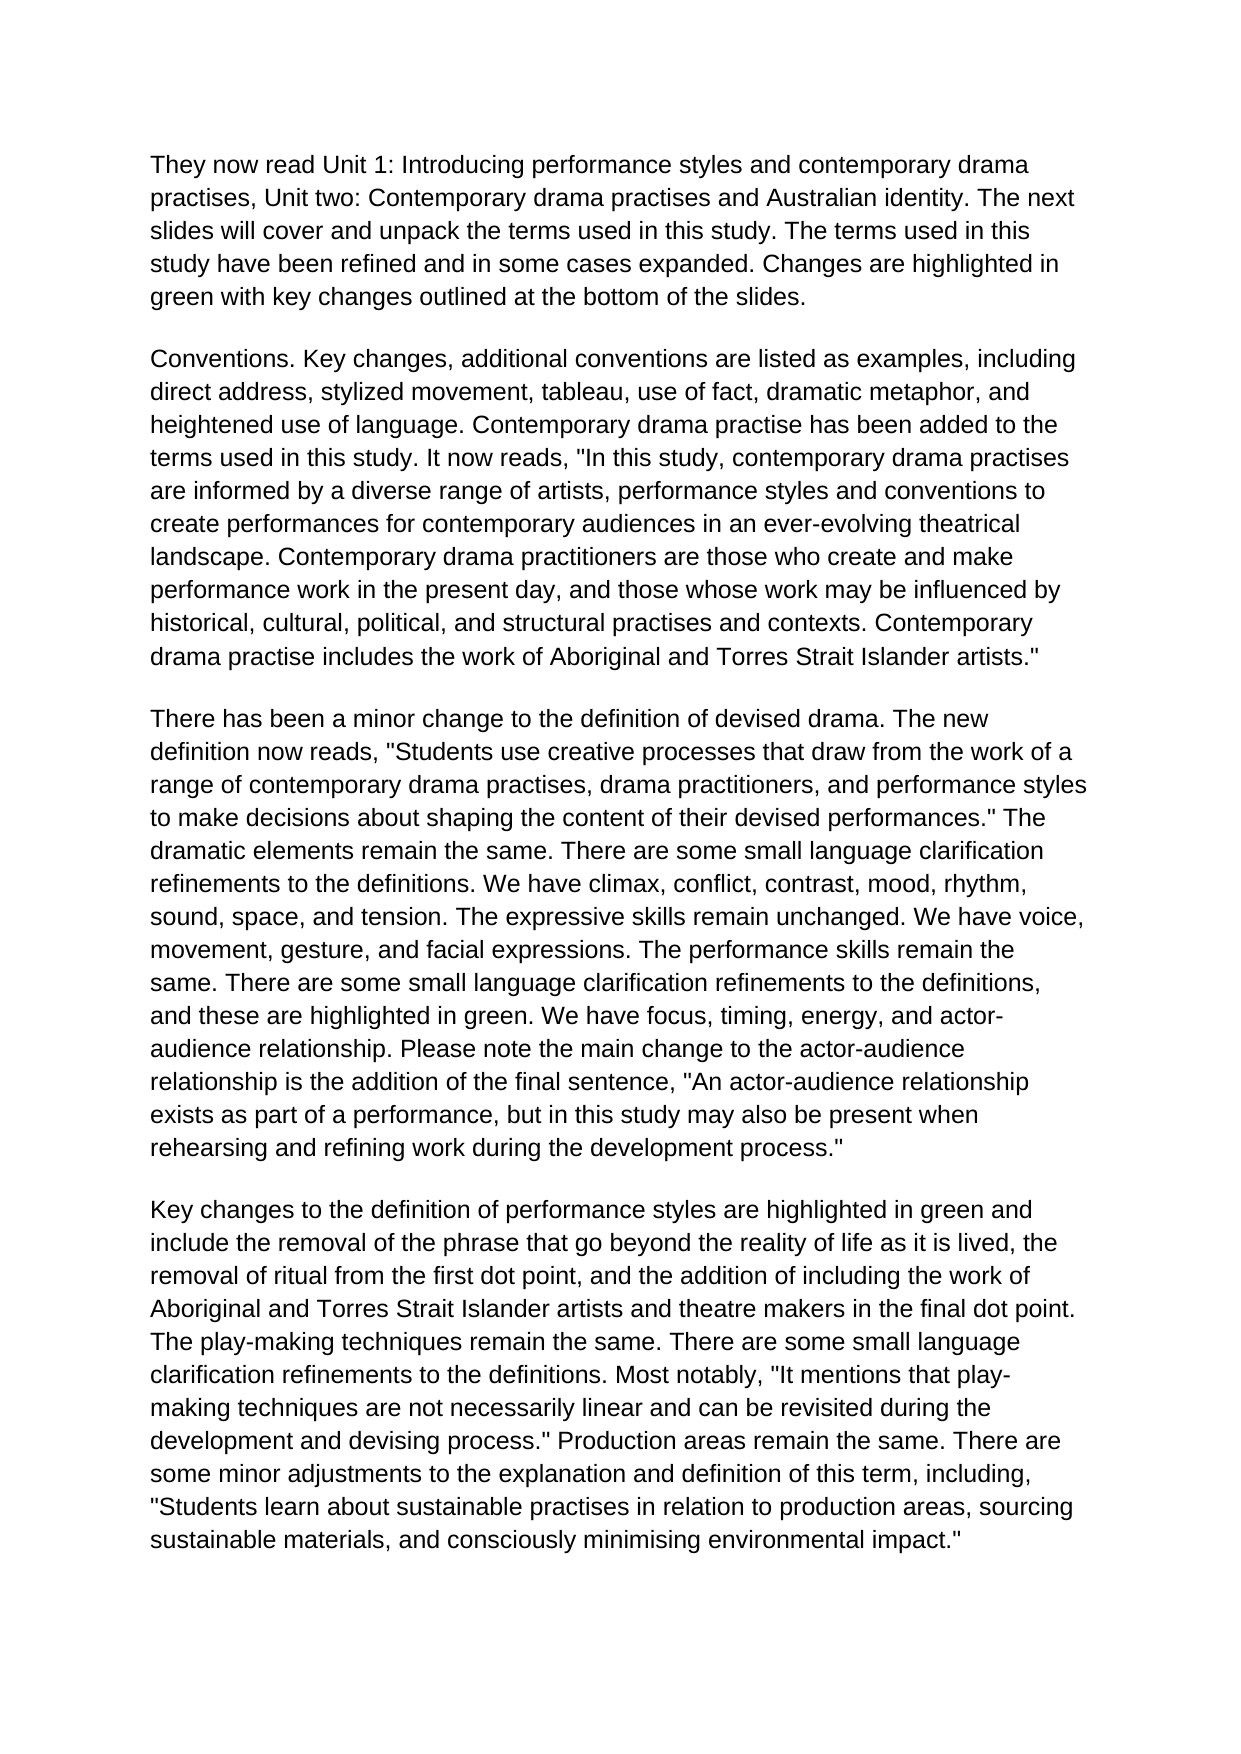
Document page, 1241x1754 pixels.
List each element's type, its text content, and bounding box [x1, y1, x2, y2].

text Key changes to the definition of performance styles are highlighted in green and include the removal of the phrase that go beyond the reality of life as it is lived, the removal of ritual from the first dot point, and the addition of including the work of Aboriginal and Torres Strait Islander artists and theatre makers in the final dot point. The play-making techniques remain the same. There are some small language clarification refinements to the definitions. Most notably, "It mentions that play-making techniques are not necessarily linear and can be revisited during the development and devising process." Production areas remain the same. There are some minor adjustments to the explanation and definition of this term, including, "Students learn about sustainable practises in relation to production areas, sourcing sustainable materials, and consciously minimising environmental impact." [150, 1195, 1090, 1554]
text They now read Unit 1: Introducing performance styles and contemporary drama practises, Unit two: Contemporary drama practises and Australian identity. The next slides will cover and unpack the terms used in this study. The terms used in this study have been refined and in some cases expanded. Changes are highlighted in green with key changes outlined at the bottom of the slides. [150, 150, 1090, 311]
text Conventions. Key changes, additional conventions are listed as examples, including direct address, stylized movement, tableau, use of fact, dramatic metaphor, and heightened use of language. Contemporary drama practise has been added to the terms used in this study. It now reads, "In this study, contemporary drama practises are informed by a diverse range of artists, performance styles and conventions to create performances for contemporary audiences in an ever-evolving theatrical landscape. Contemporary drama practitioners are those who create and make performance work in the present day, and those whose work may be influenced by historical, cultural, political, and structural practises and contexts. Contemporary drama practise includes the work of Aboriginal and Torres Strait Islander artists." [150, 344, 1090, 670]
text There has been a minor change to the definition of devised drama. The new definition now reads, "Students use creative processes that draw from the work of a range of contemporary drama practises, drama practitioners, and performance styles to make decisions about shaping the content of their devised performances." The dramatic elements remain the same. There are some small language clarification refinements to the definitions. We have climax, conflict, contrast, mood, rhythm, sound, space, and tension. The expressive skills remain unchanged. We have voice, movement, gesture, and facial expressions. The performance skills remain the same. There are some small language clarification refinements to the definitions, and these are highlighted in green. We have focus, timing, energy, and actor-audience relationship. Please note the main change to the actor-audience relationship is the addition of the final sentence, "An actor-audience relationship exists as part of a performance, but in this study may also be present when rehearsing and refining work during the development process." [150, 704, 1090, 1162]
